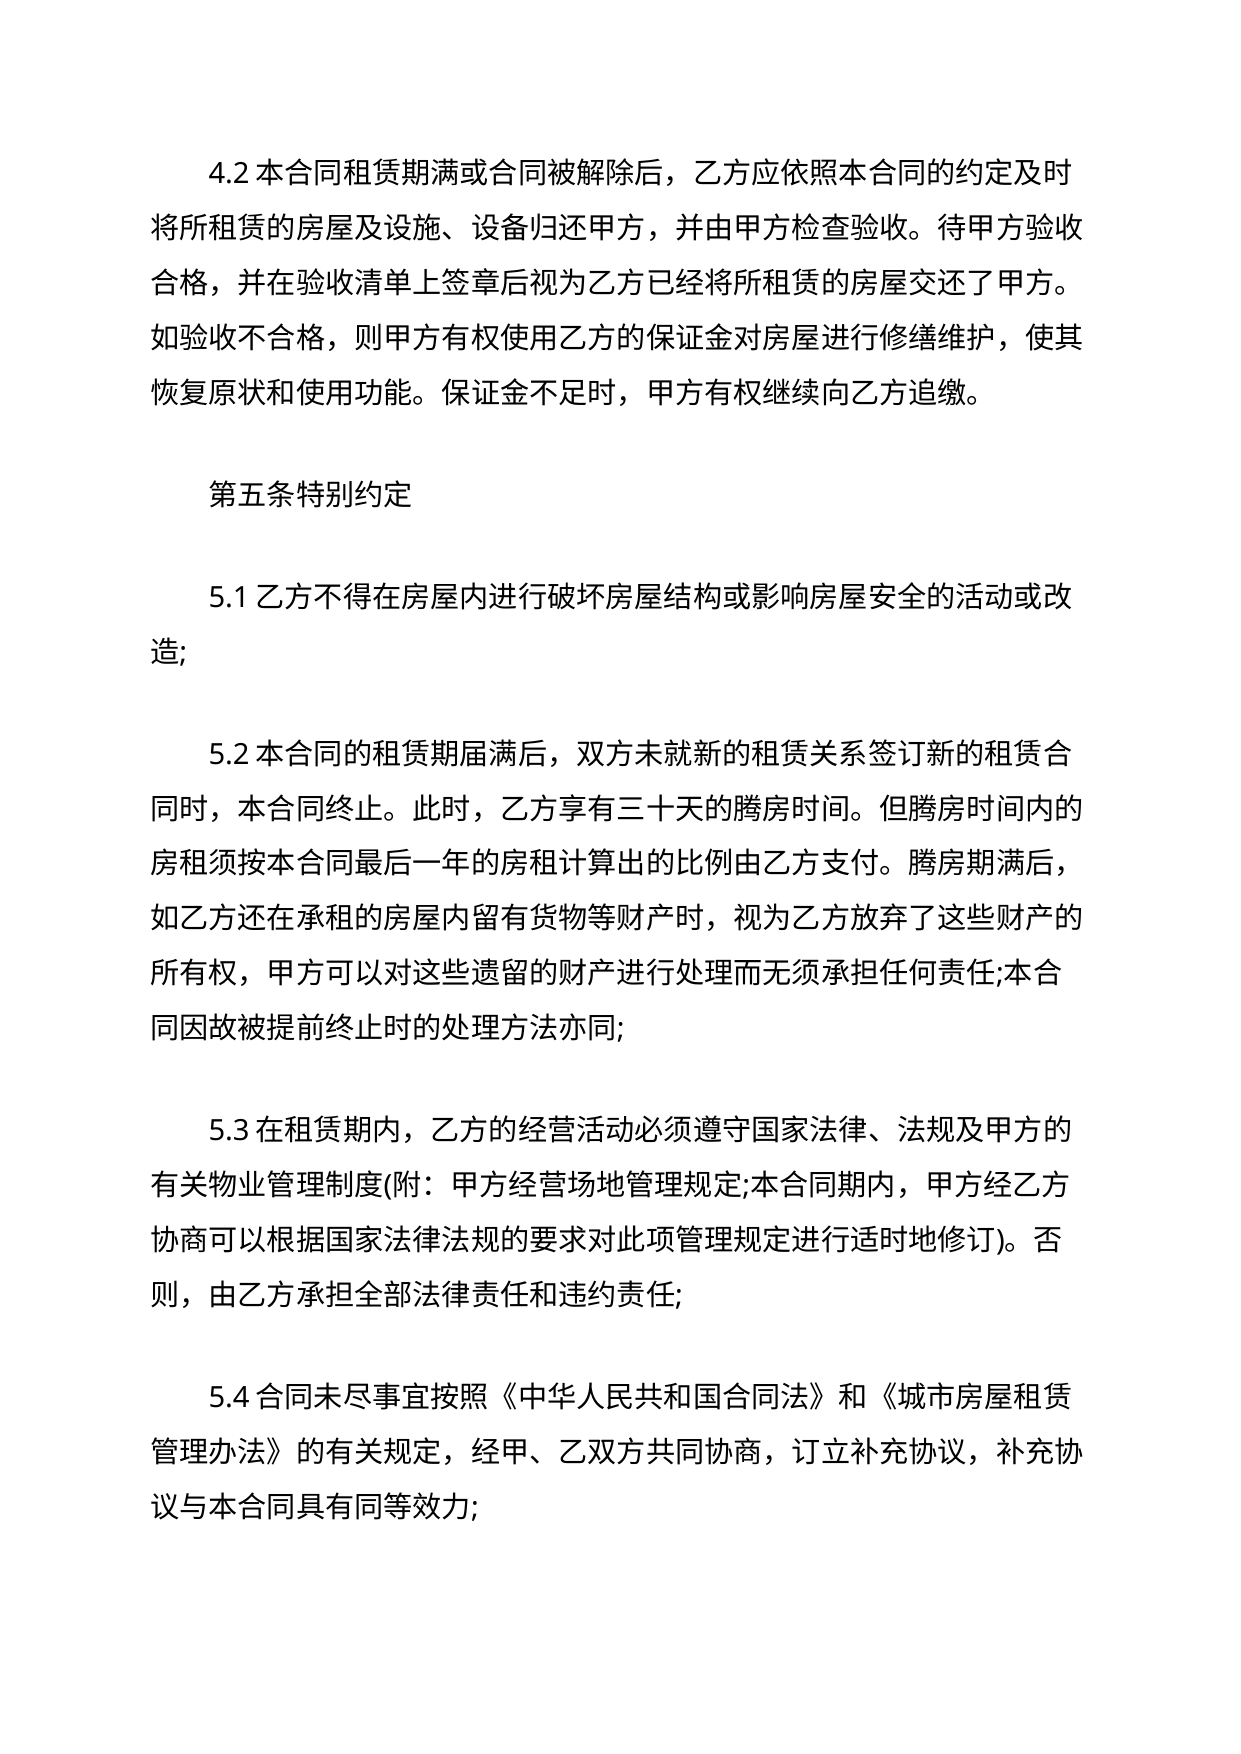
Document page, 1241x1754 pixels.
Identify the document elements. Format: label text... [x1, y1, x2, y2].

text 5.3在租赁期内，乙方的经营活动必须遵守国家法律、法规及甲方的有关物业管理制度(附：甲方经营场地管理规定;本合同期内，甲方经乙方协商可以根据国家法律法规的要求对此项管理规定进行适时地修订)。否则，由乙方承担全部法律责任和违约责任; [150, 1107, 1090, 1314]
text 5.4合同未尽事宜按照《中华人民共和国合同法》和《城市房屋租赁管理办法》的有关规定，经甲、乙双方共同协商，订立补充协议，补充协议与本合同具有同等效力; [150, 1374, 1090, 1526]
text 4.2本合同租赁期满或合同被解除后，乙方应依照本合同的约定及时将所租赁的房屋及设施、设备归还甲方，并由甲方检查验收。待甲方验收合格，并在验收清单上签章后视为乙方已经将所租赁的房屋交还了甲方。如验收不合格，则甲方有权使用乙方的保证金对房屋进行修缮维护，使其恢复原状和使用功能。保证金不足时，甲方有权继续向乙方追缴。 [150, 150, 1090, 412]
text 5.2本合同的租赁期届满后，双方未就新的租赁关系签订新的租赁合同时，本合同终止。此时，乙方享有三十天的腾房时间。但腾房时间内的房租须按本合同最后一年的房租计算出的比例由乙方支付。腾房期满后，如乙方还在承租的房屋内留有货物等财产时，视为乙方放弃了这些财产的所有权，甲方可以对这些遗留的财产进行处理而无须承担任何责任;本合同因故被提前终止时的处理方法亦同; [150, 730, 1090, 1047]
text 5.1乙方不得在房屋内进行破坏房屋结构或影响房屋安全的活动或改造; [150, 573, 1090, 671]
text 第五条特别约定 [150, 471, 1090, 514]
